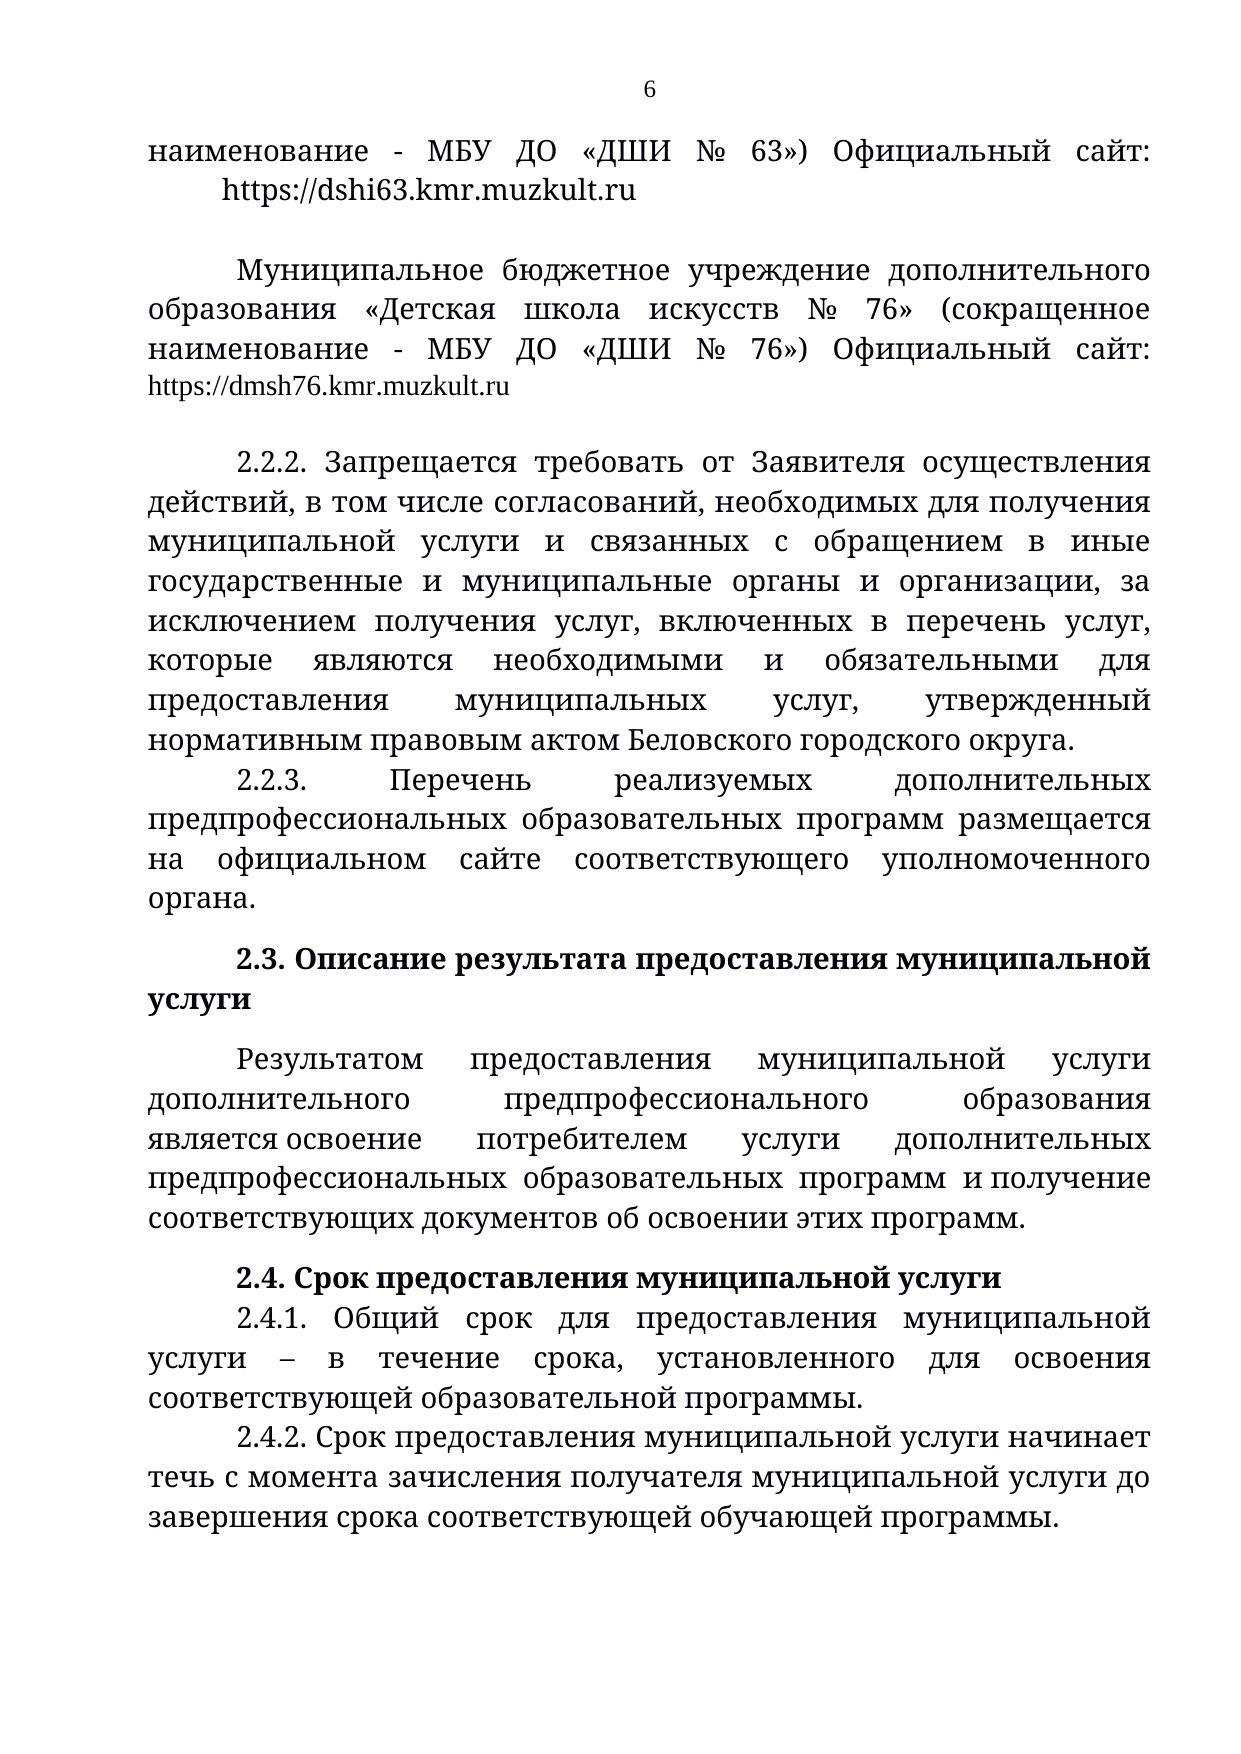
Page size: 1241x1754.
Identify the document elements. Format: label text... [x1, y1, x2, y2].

text Муниципальное бюджетное учреждение дополнительного образования «Детская школа искусств № 76» (сокращенное наименование - МБУ ДО «ДШИ № 76») Официальный сайт: https://dmsh76.kmr.muzkult.ru [148, 249, 1152, 402]
text 2.3. Описание результата предоставления муниципальной услуги [148, 938, 1152, 1018]
text 2.2.2. Запрещается требовать от Заявителя осуществления действий, в том числе согласований, необходимых для получения муниципальной услуги и связанных с обращением в иные государственные и муниципальные органы и организации, за исключением получения услуг, включенных в перечень услуг, которые являются необходимыми и обязательными для предоставления муниципальных услуг, утвержденный нормативным правовым актом Беловского городского округа. [148, 441, 1152, 759]
text 2.4. Срок предоставления муниципальной услуги [148, 1258, 1152, 1297]
text 2.4.2. Срок предоставления муниципальной услуги начинает течь с момента зачисления получателя муниципальной услуги до завершения срока соответствующей обучающей программы. [148, 1417, 1152, 1536]
text 2.4.1. Общий срок для предоставления муниципальной услуги – в течение срока, установленного для освоения соответствующей образовательной программы. [148, 1297, 1152, 1417]
text 2.2.3. Перечень реализуемых дополнительных предпрофессиональных образовательных программ размещается на официальном сайте соответствующего уполномоченного органа. [148, 759, 1152, 917]
text Результатом предоставления муниципальной услуги дополнительного предпрофессионального образования является освоение потребителем услуги дополнительных предпрофессиональных образовательных программ и получение соответствующих документов об освоении этих программ. [148, 1038, 1152, 1237]
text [148, 130, 1152, 209]
